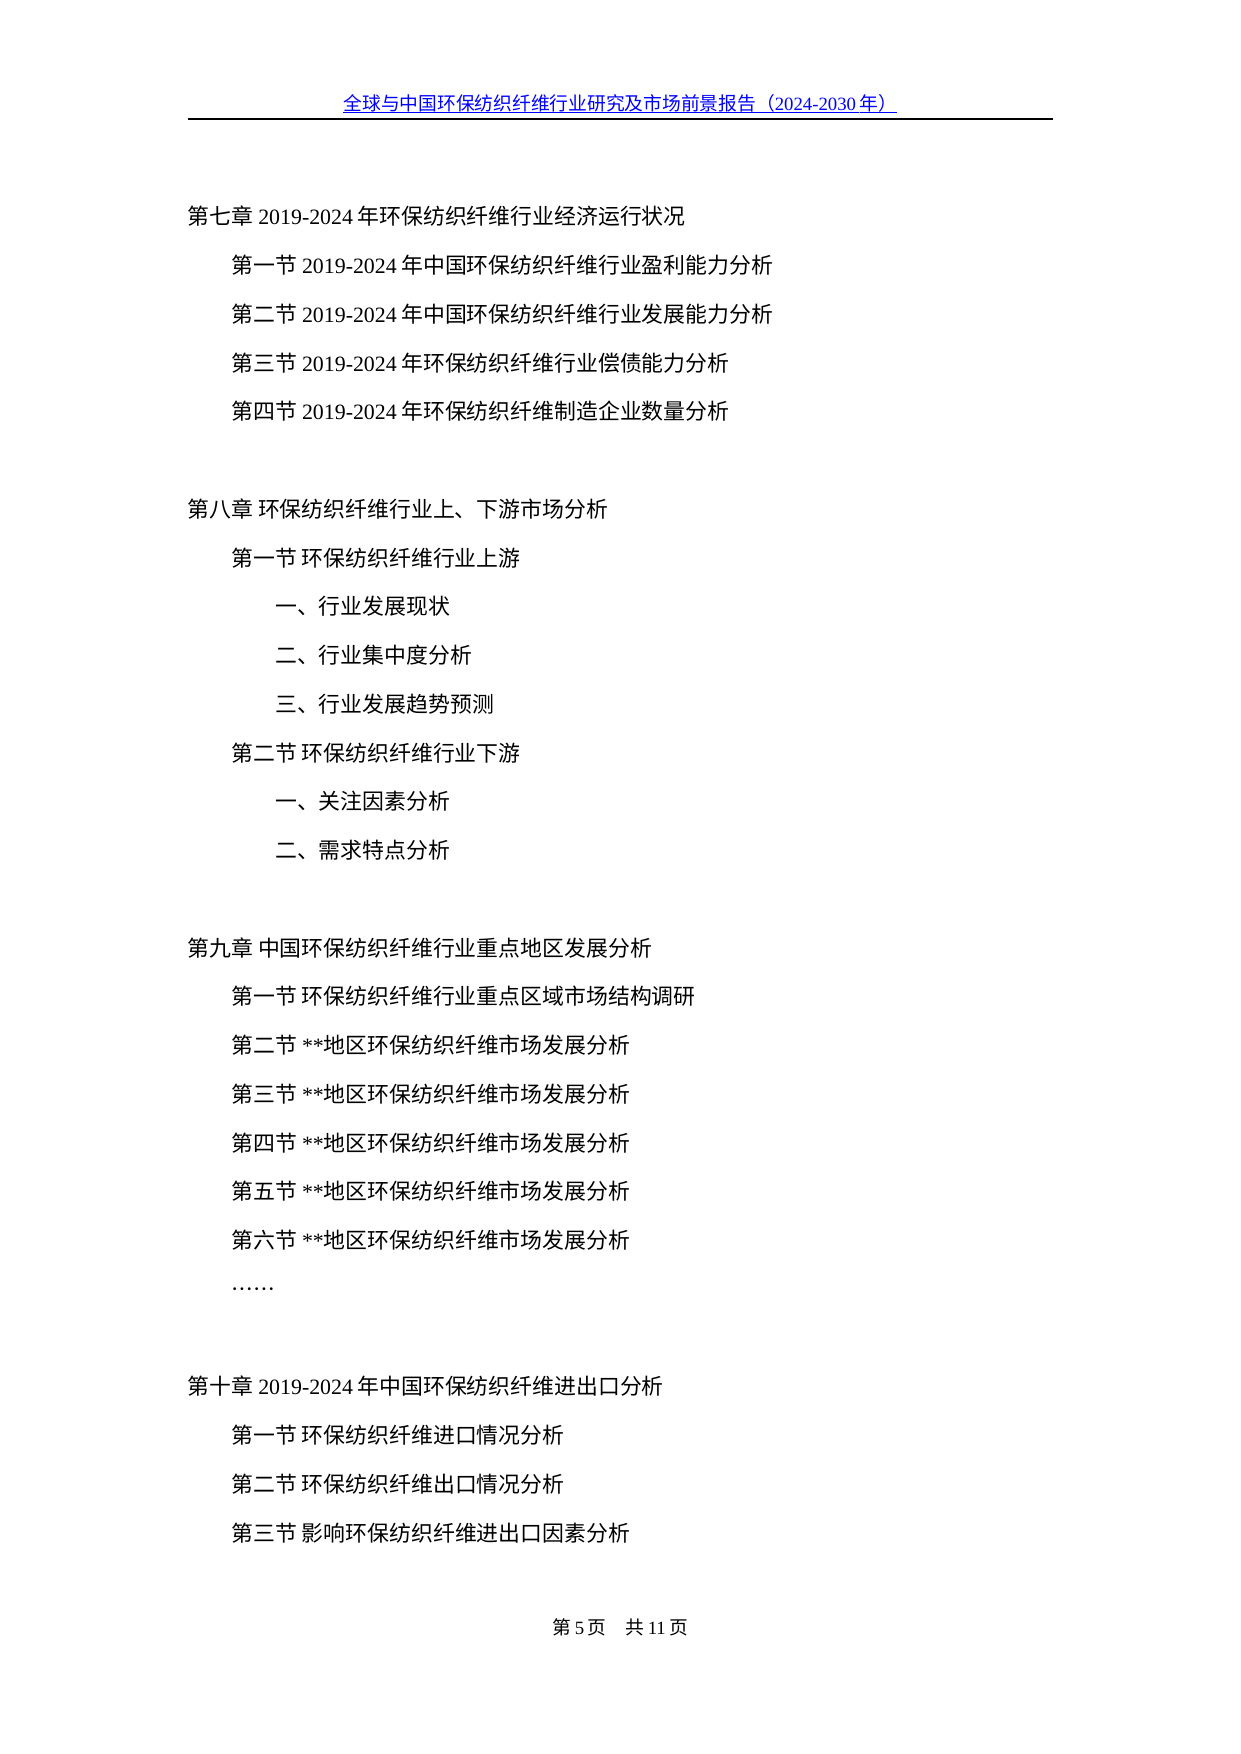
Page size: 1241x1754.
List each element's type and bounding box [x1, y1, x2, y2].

text [187, 150, 1053, 1548]
